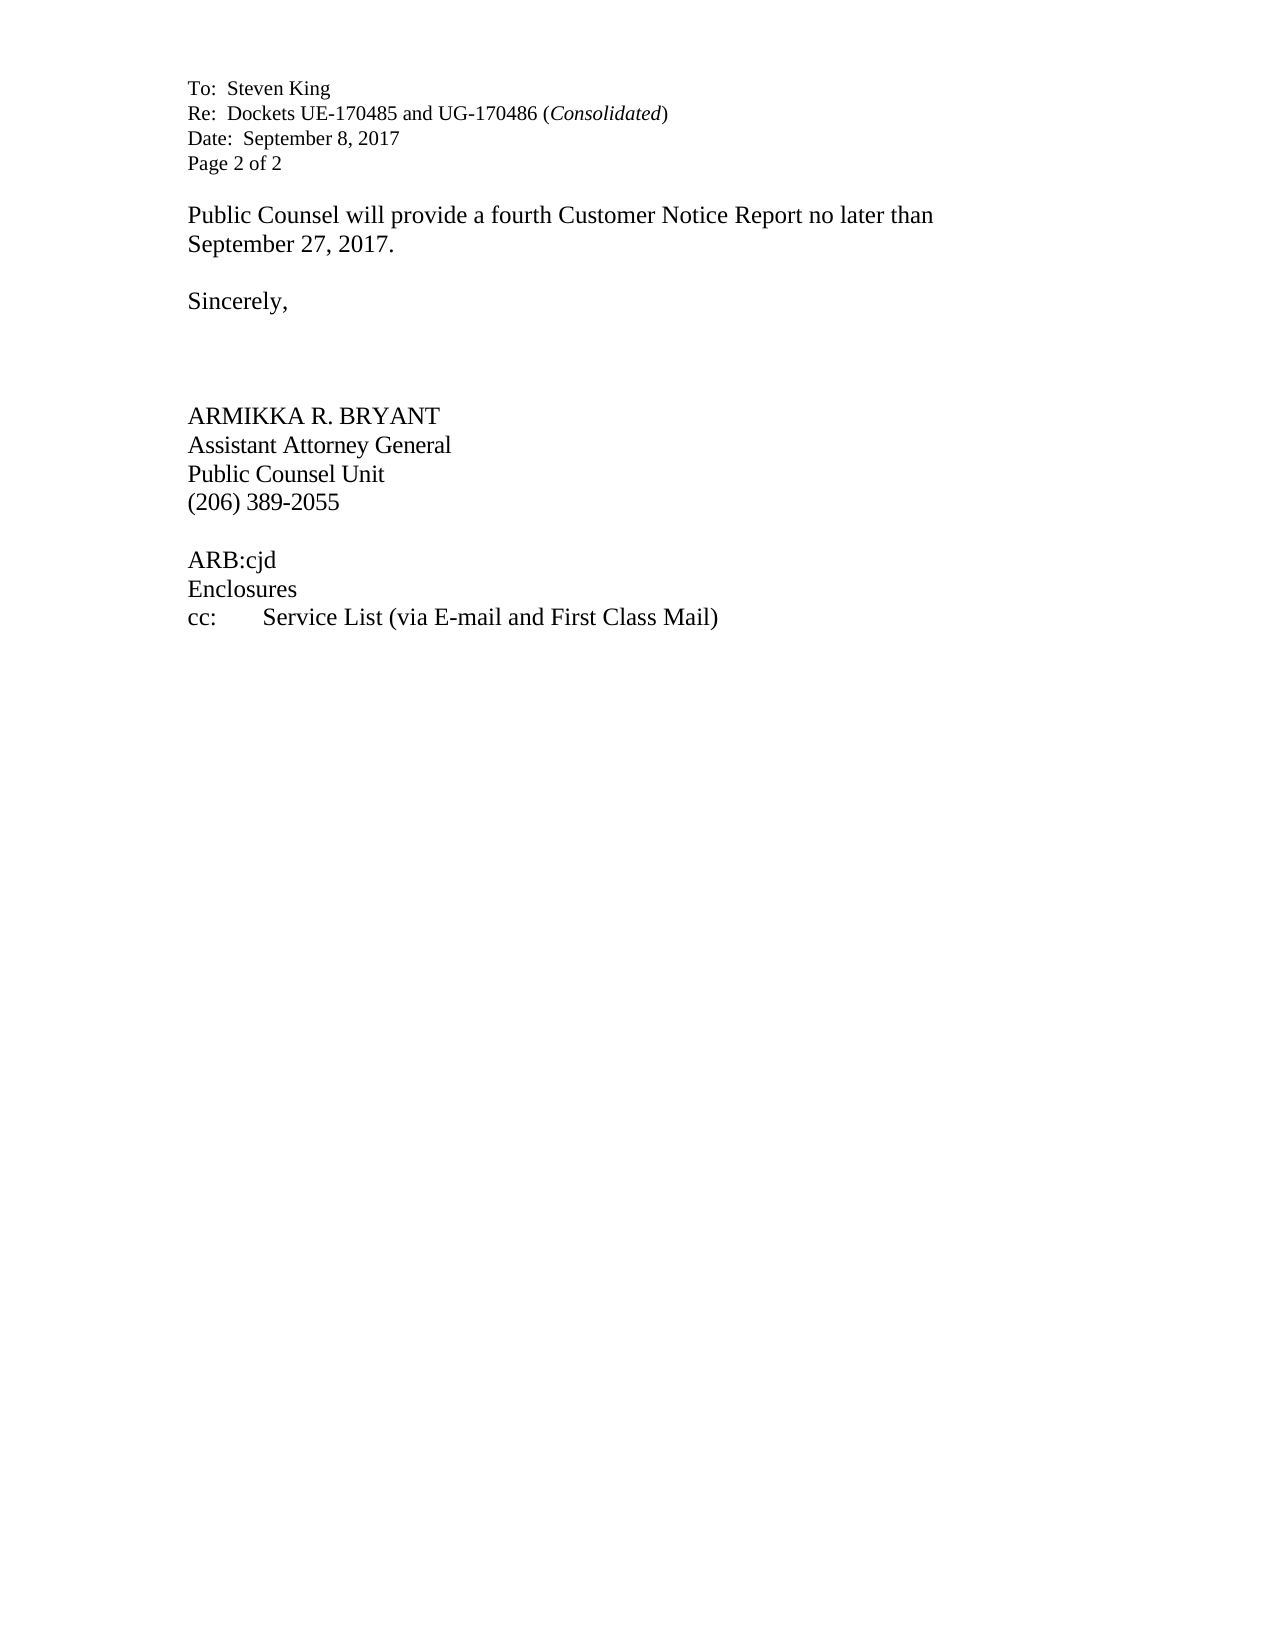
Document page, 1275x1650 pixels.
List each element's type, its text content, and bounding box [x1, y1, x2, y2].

text ARB:cjd [187, 545, 1087, 574]
text Enclosures [187, 574, 1087, 602]
text cc: Service List (via E-mail and First Class Mail) [187, 602, 1087, 631]
text Public Counsel Unit [187, 459, 1087, 487]
text (206) 389-2055 [187, 487, 1087, 516]
text ARMIKKA R. BRYANT [187, 401, 1087, 430]
text Public Counsel will provide a fourth Customer Notice Report no later than September 27, 2017. [187, 200, 1087, 257]
text Assistant Attorney General [187, 430, 1087, 459]
text Sincerely, [187, 286, 1087, 315]
